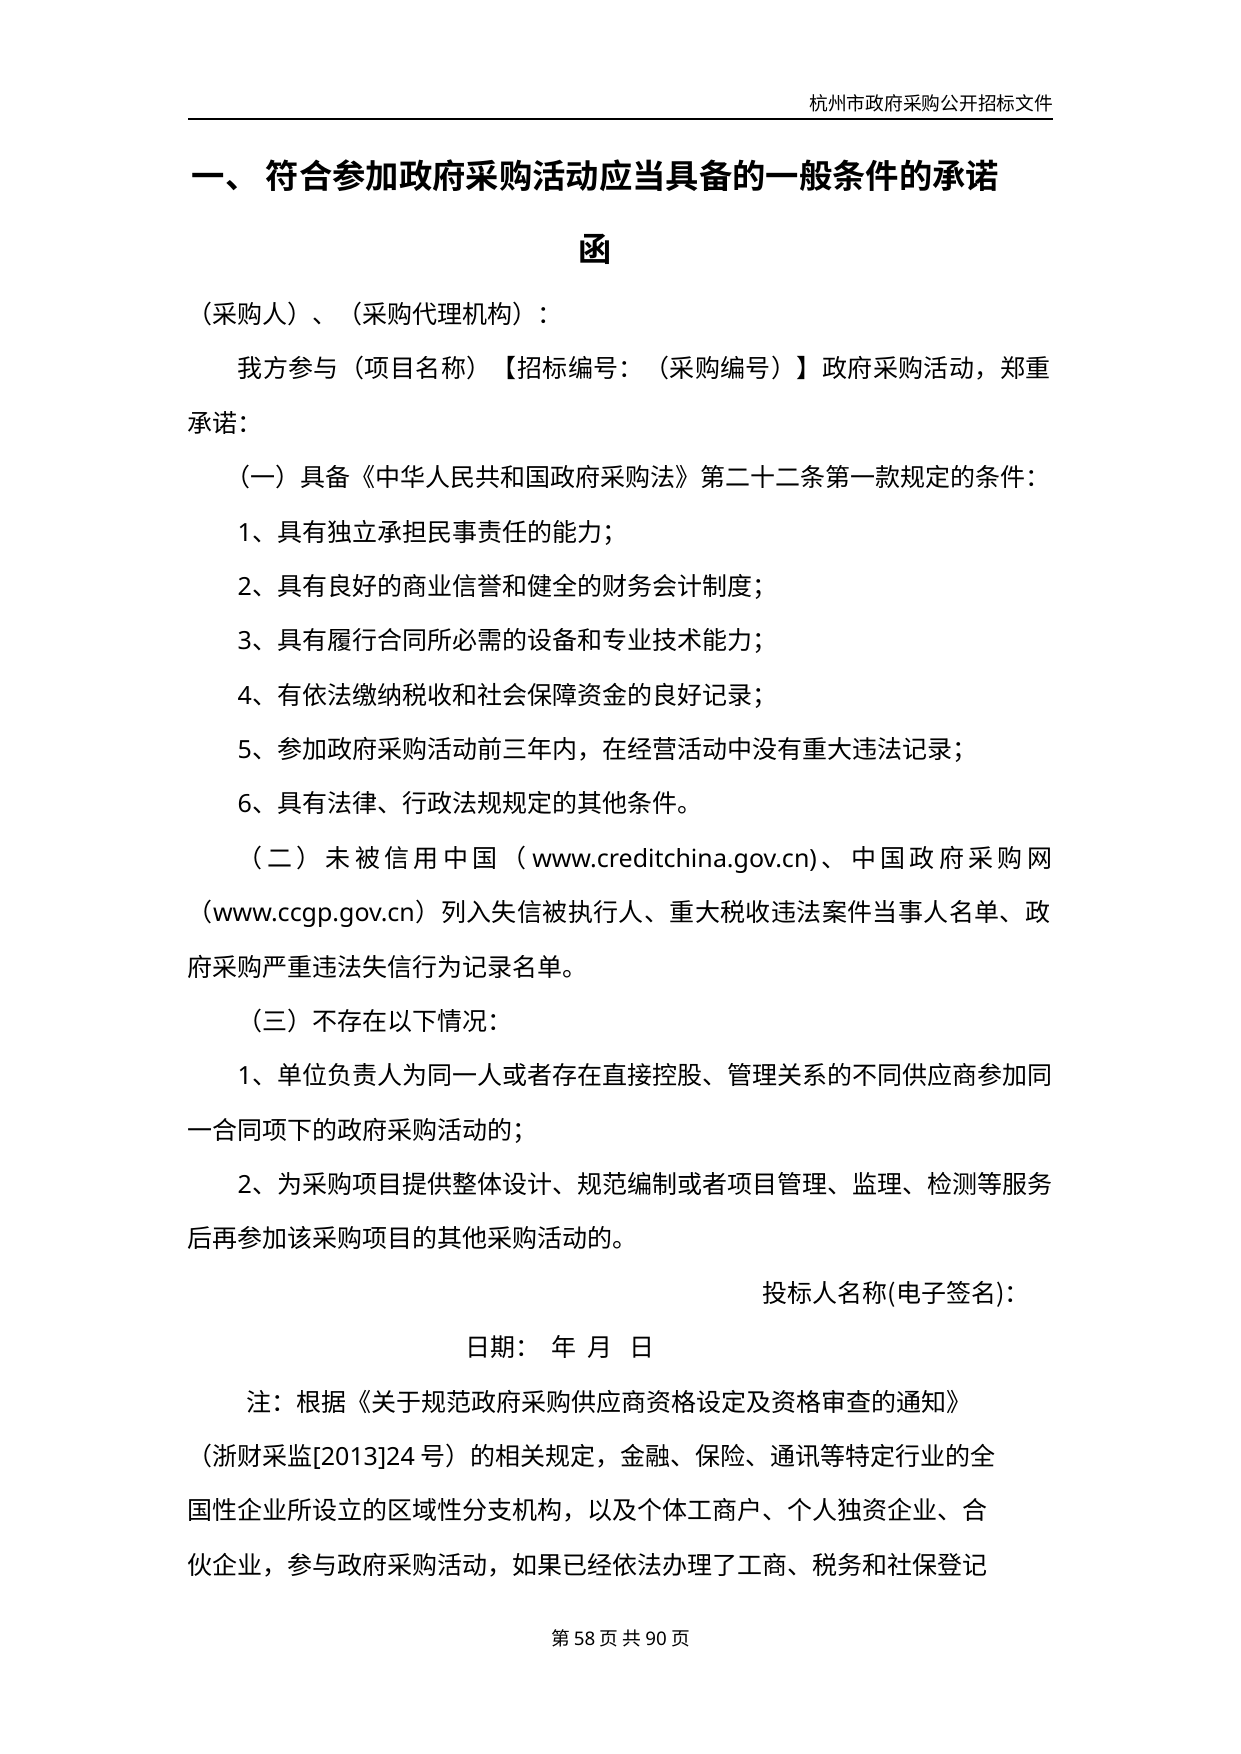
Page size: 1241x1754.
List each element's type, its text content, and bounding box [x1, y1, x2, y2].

text 我方参与（项目名称）【招标编号：（采购编号）】政府采购活动，郑重承诺： [187, 349, 1053, 439]
text 日期： 年 月 日 [187, 1328, 1053, 1364]
text 投标人名称(电子签名)： [187, 1273, 1053, 1309]
text 2、具有良好的商业信誉和健全的财务会计制度； [187, 566, 1053, 603]
text 3、具有履行合同所必需的设备和专业技术能力； [187, 621, 1053, 657]
text 一、 符合参加政府采购活动应当具备的一般条件的承诺函 [187, 150, 1003, 271]
text 5、参加政府采购活动前三年内，在经营活动中没有重大违法记录； [187, 729, 1053, 766]
text （二）未被信用中国（www.creditchina.gov.cn)、中国政府采购网（www.ccgp.gov.cn）列入失信被执行人、重大税收违法案件当事人名单、政府采购严重违法失信行为记录名单。 [187, 838, 1053, 983]
text （采购人）、（采购代理机构）： [187, 294, 1053, 331]
text 2、为采购项目提供整体设计、规范编制或者项目管理、监理、检测等服务后再参加该采购项目的其他采购活动的。 [187, 1164, 1053, 1255]
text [187, 1382, 1003, 1581]
text （一）具备《中华人民共和国政府采购法》第二十二条第一款规定的条件： [187, 458, 1053, 494]
text 4、有依法缴纳税收和社会保障资金的良好记录； [187, 675, 1053, 711]
text （三）不存在以下情况： [187, 1001, 1053, 1038]
text 6、具有法律、行政法规规定的其他条件。 [187, 784, 1053, 820]
text 1、单位负责人为同一人或者存在直接控股、管理关系的不同供应商参加同一合同项下的政府采购活动的； [187, 1056, 1053, 1146]
text 1、具有独立承担民事责任的能力； [187, 512, 1053, 548]
